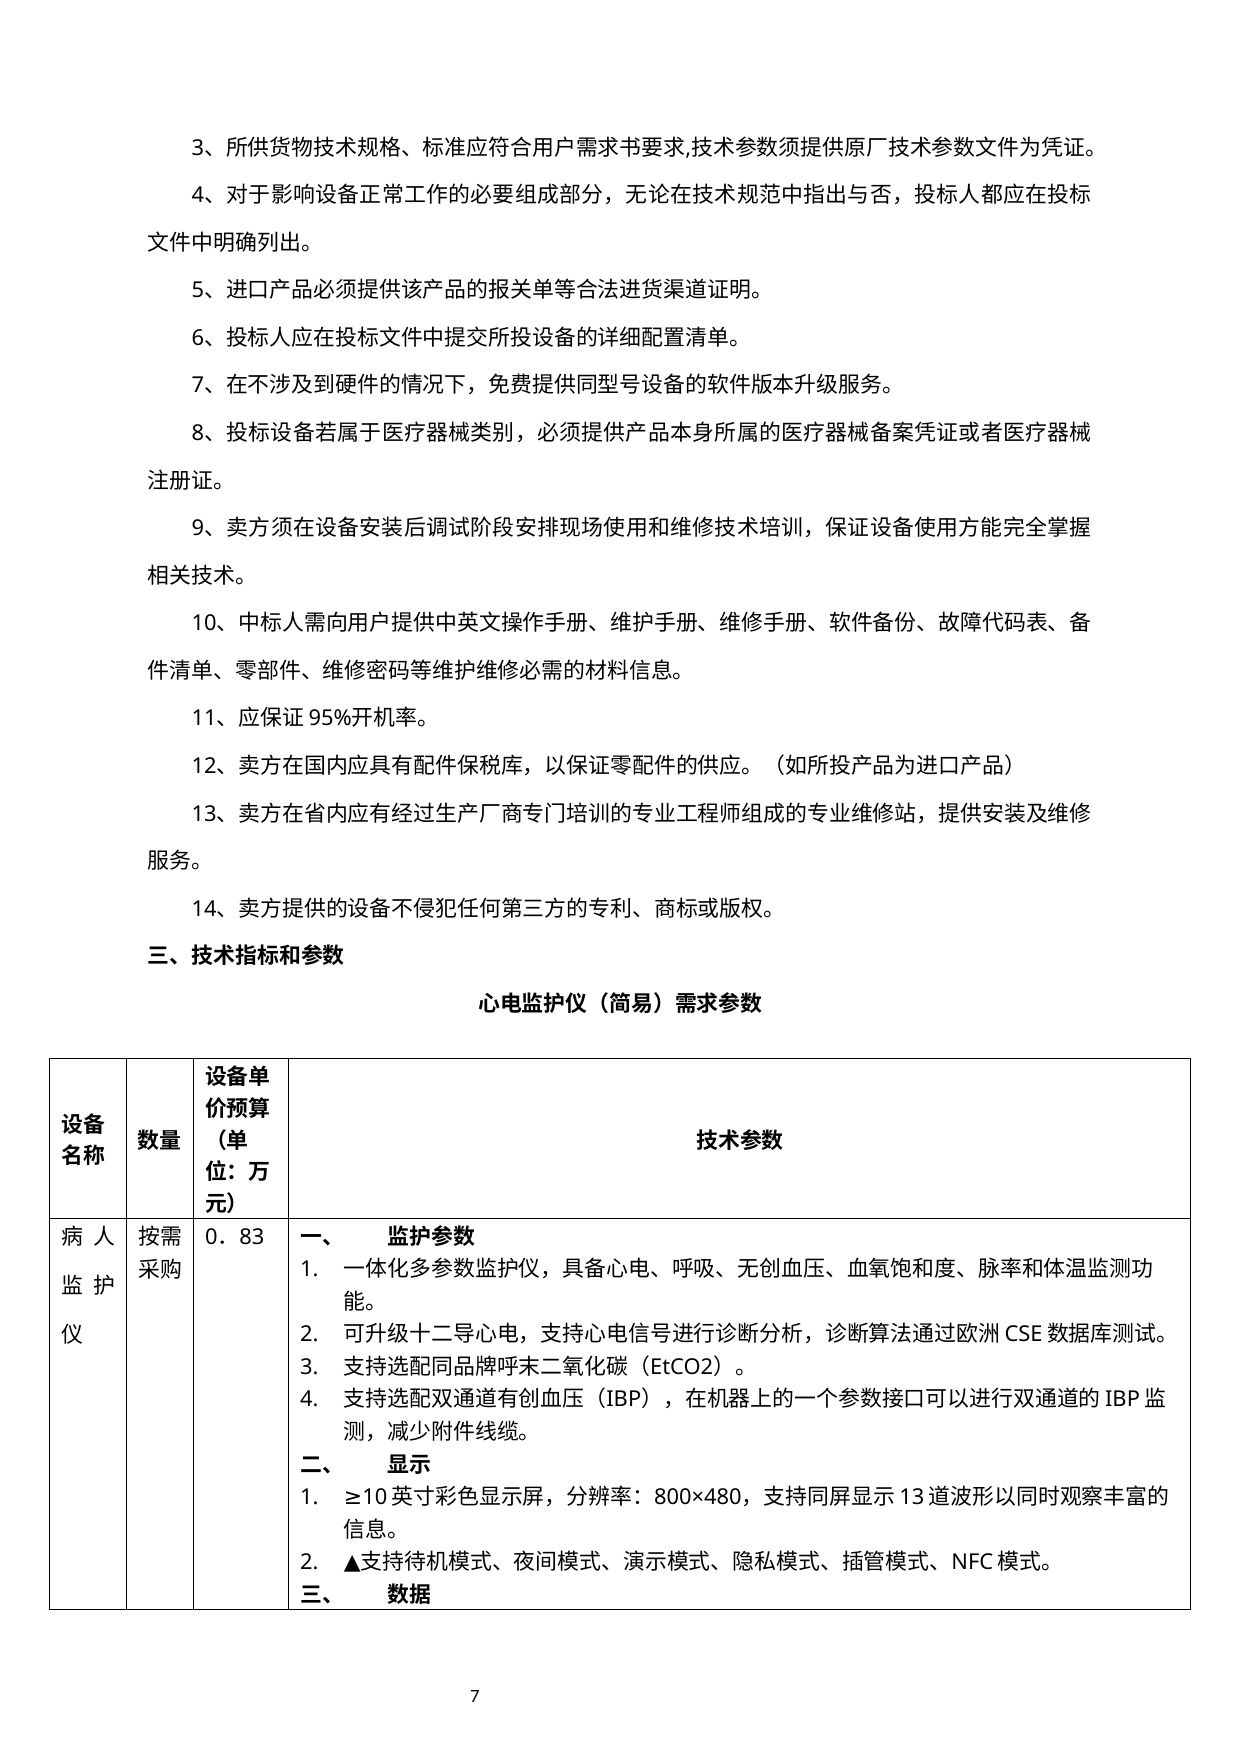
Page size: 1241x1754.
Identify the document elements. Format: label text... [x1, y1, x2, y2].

text 9、卖方须在设备安装后调试阶段安排现场使用和维修技术培训，保证设备使用方能完全掌握相关技术。 [148, 510, 1092, 589]
table_header 数量 [127, 1059, 193, 1218]
text 三、技术指标和参数 [148, 938, 1092, 970]
text 14、卖方提供的设备不侵犯任何第三方的专利、商标或版权。 [148, 891, 1092, 922]
table_cell 病人监护仪 [50, 1219, 126, 1609]
table_header 设备名称 [50, 1059, 126, 1218]
text 4、对于影响设备正常工作的必要组成部分，无论在技术规范中指出与否，投标人都应在投标文件中明确列出。 [148, 177, 1092, 256]
text 6、投标人应在投标文件中提交所投设备的详细配置清单。 [148, 320, 1092, 352]
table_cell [289, 1219, 1190, 1609]
text 10、中标人需向用户提供中英文操作手册、维护手册、维修手册、软件备份、故障代码表、备件清单、零部件、维修密码等维护维修必需的材料信息。 [148, 605, 1092, 684]
table_header 技术参数 [289, 1059, 1190, 1218]
text 8、投标设备若属于医疗器械类别，必须提供产品本身所属的医疗器械备案凭证或者医疗器械注册证。 [148, 415, 1092, 494]
text 12、卖方在国内应具有配件保税库，以保证零配件的供应。（如所投产品为进口产品） [148, 748, 1092, 780]
text 11、应保证95%开机率。 [148, 700, 1092, 732]
text 5、进口产品必须提供该产品的报关单等合法进货渠道证明。 [148, 272, 1092, 304]
table_header 设备单价预算（单位：万元） [194, 1059, 288, 1218]
text 心电监护仪（简易）需求参数 [148, 986, 1092, 1018]
table_cell 0．83 [194, 1219, 288, 1609]
text 7、在不涉及到硬件的情况下，免费提供同型号设备的软件版本升级服务。 [148, 367, 1092, 399]
text 13、卖方在省内应有经过生产厂商专门培训的专业工程师组成的专业维修站，提供安装及维修服务。 [148, 796, 1092, 875]
text 3、所供货物技术规格、标准应符合用户需求书要求,技术参数须提供原厂技术参数文件为凭证。 [148, 129, 1092, 161]
table_cell 按需采购 [127, 1219, 193, 1609]
